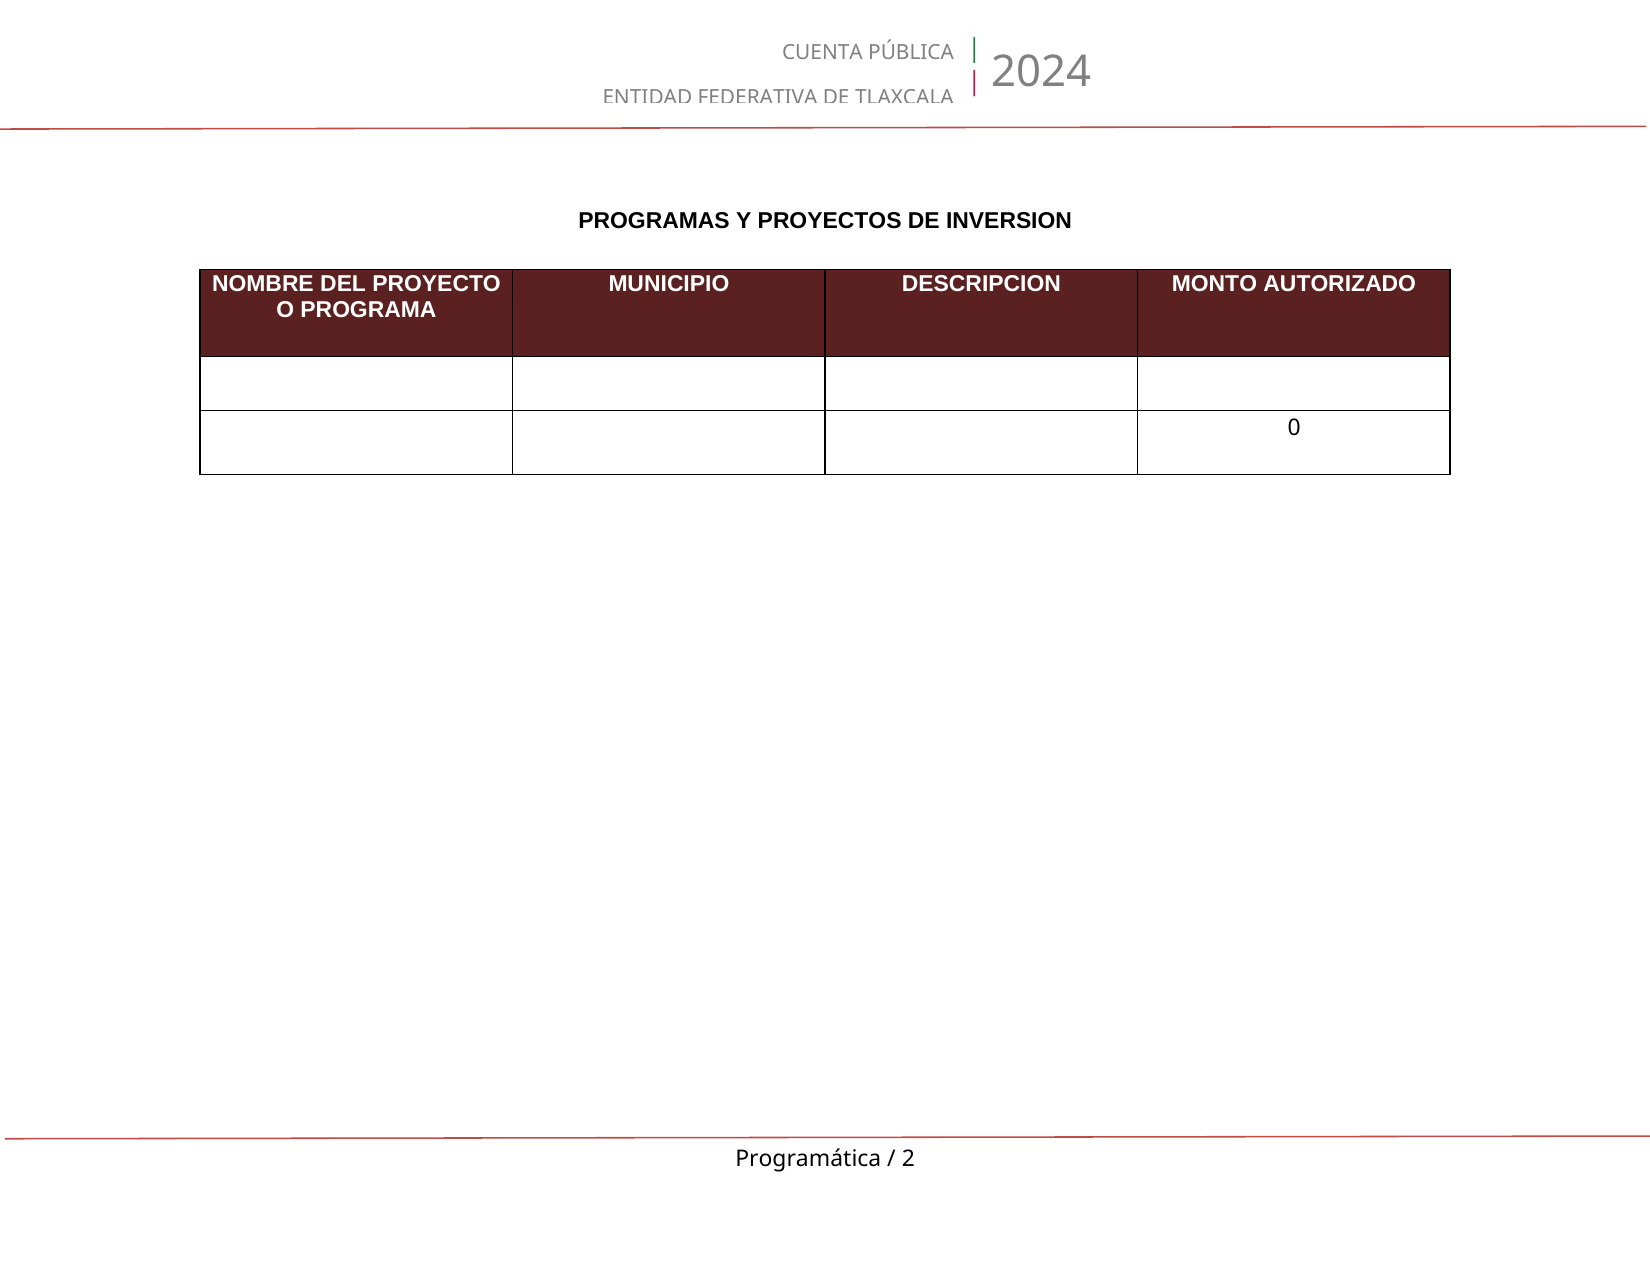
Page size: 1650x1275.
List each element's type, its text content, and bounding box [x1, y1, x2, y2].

table_cell [513, 357, 824, 410]
table_cell [1138, 357, 1449, 410]
table_cell 0 [1138, 411, 1449, 474]
picture [968, 28, 985, 99]
table_header MUNICIPIO [513, 270, 824, 356]
table_header DESCRIPCION [826, 270, 1137, 356]
table_header MONTO AUTORIZADO [1138, 270, 1449, 356]
text PROGRAMAS Y PROYECTOS DE INVERSION [112, 207, 1538, 233]
table_cell [201, 357, 512, 410]
table_cell [513, 411, 824, 474]
table_header NOMBRE DEL PROYECTO O PROGRAMA [201, 270, 512, 356]
table_cell [826, 411, 1137, 474]
table_cell [201, 411, 512, 474]
table_cell [826, 357, 1137, 410]
